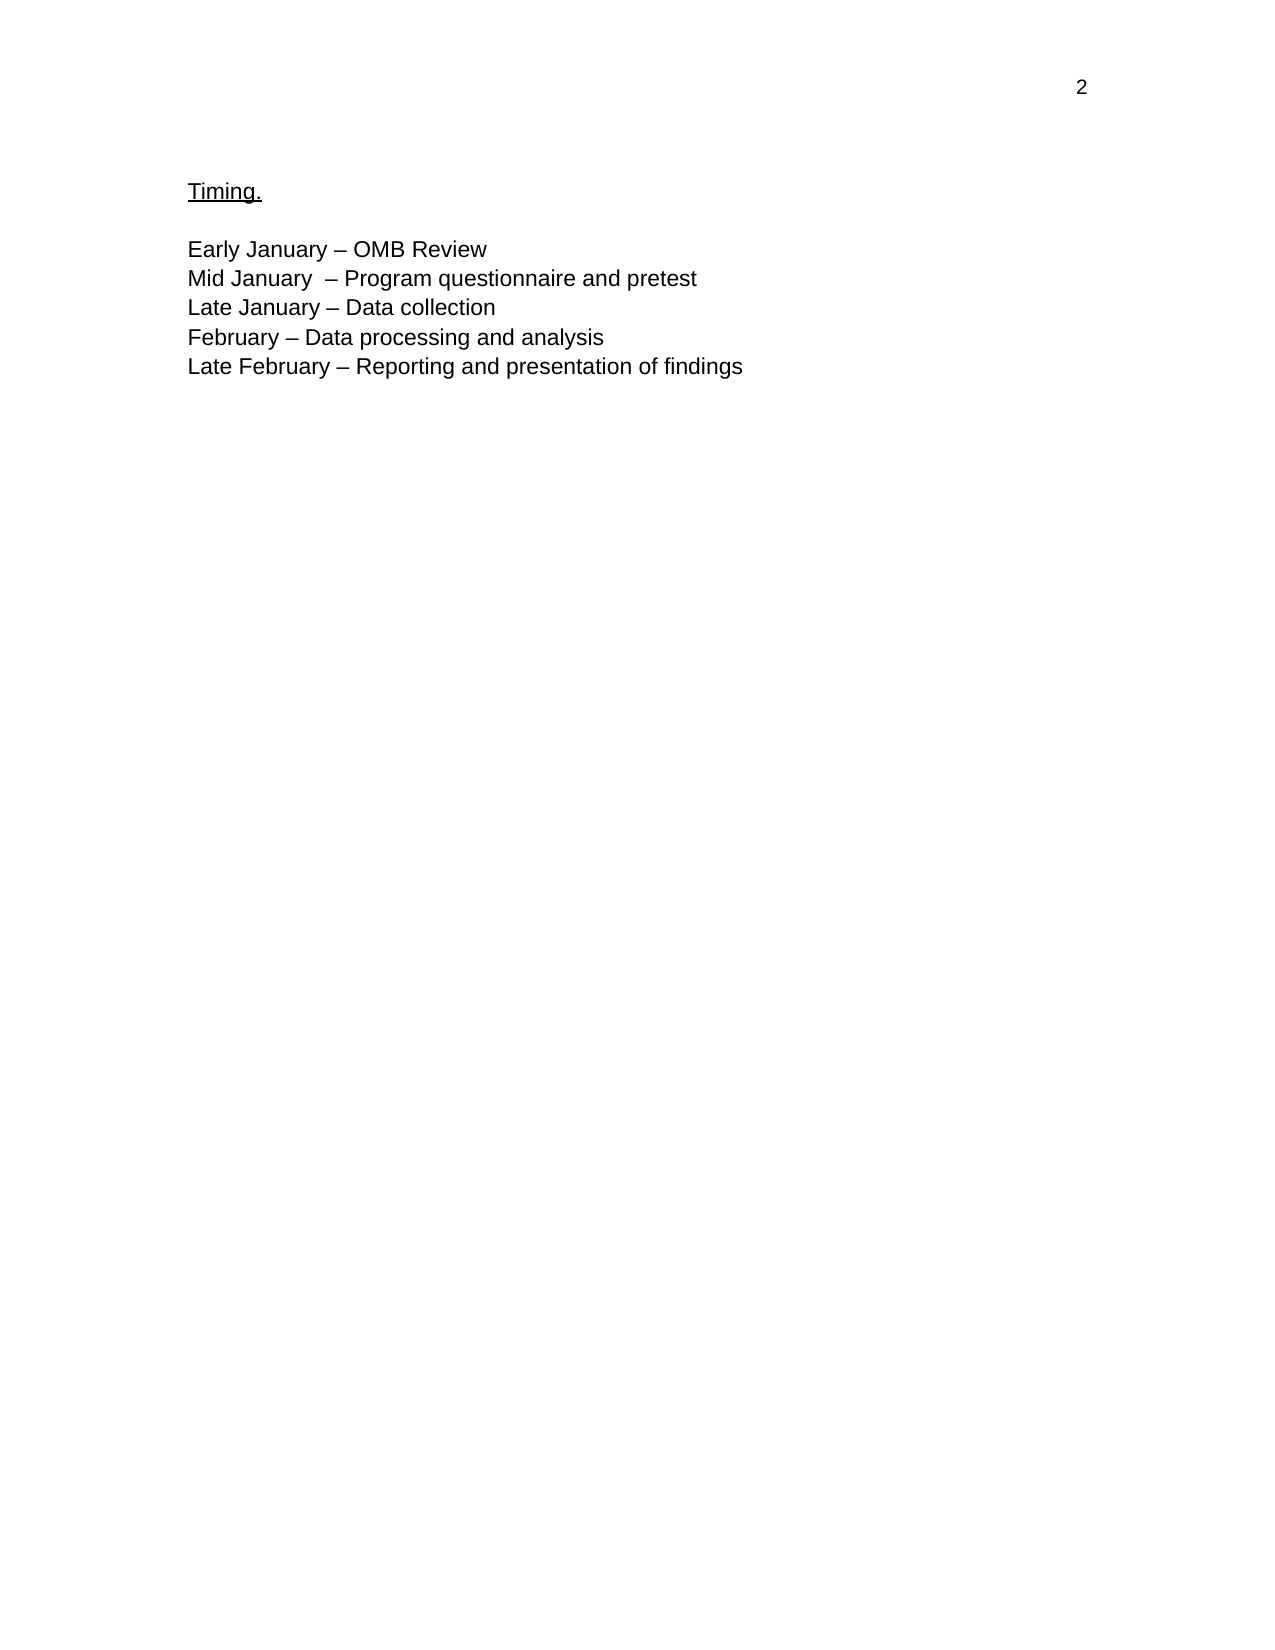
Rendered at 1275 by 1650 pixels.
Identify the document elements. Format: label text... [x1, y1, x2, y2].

text Late February – Reporting and presentation of findings [187, 354, 1087, 379]
text Mid January – Program questionnaire and pretest [187, 267, 1087, 292]
text Early January – OMB Review [187, 237, 1087, 262]
text Timing. [187, 179, 1087, 204]
text February – Data processing and analysis [187, 325, 1087, 350]
text Late January – Data collection [187, 296, 1087, 321]
